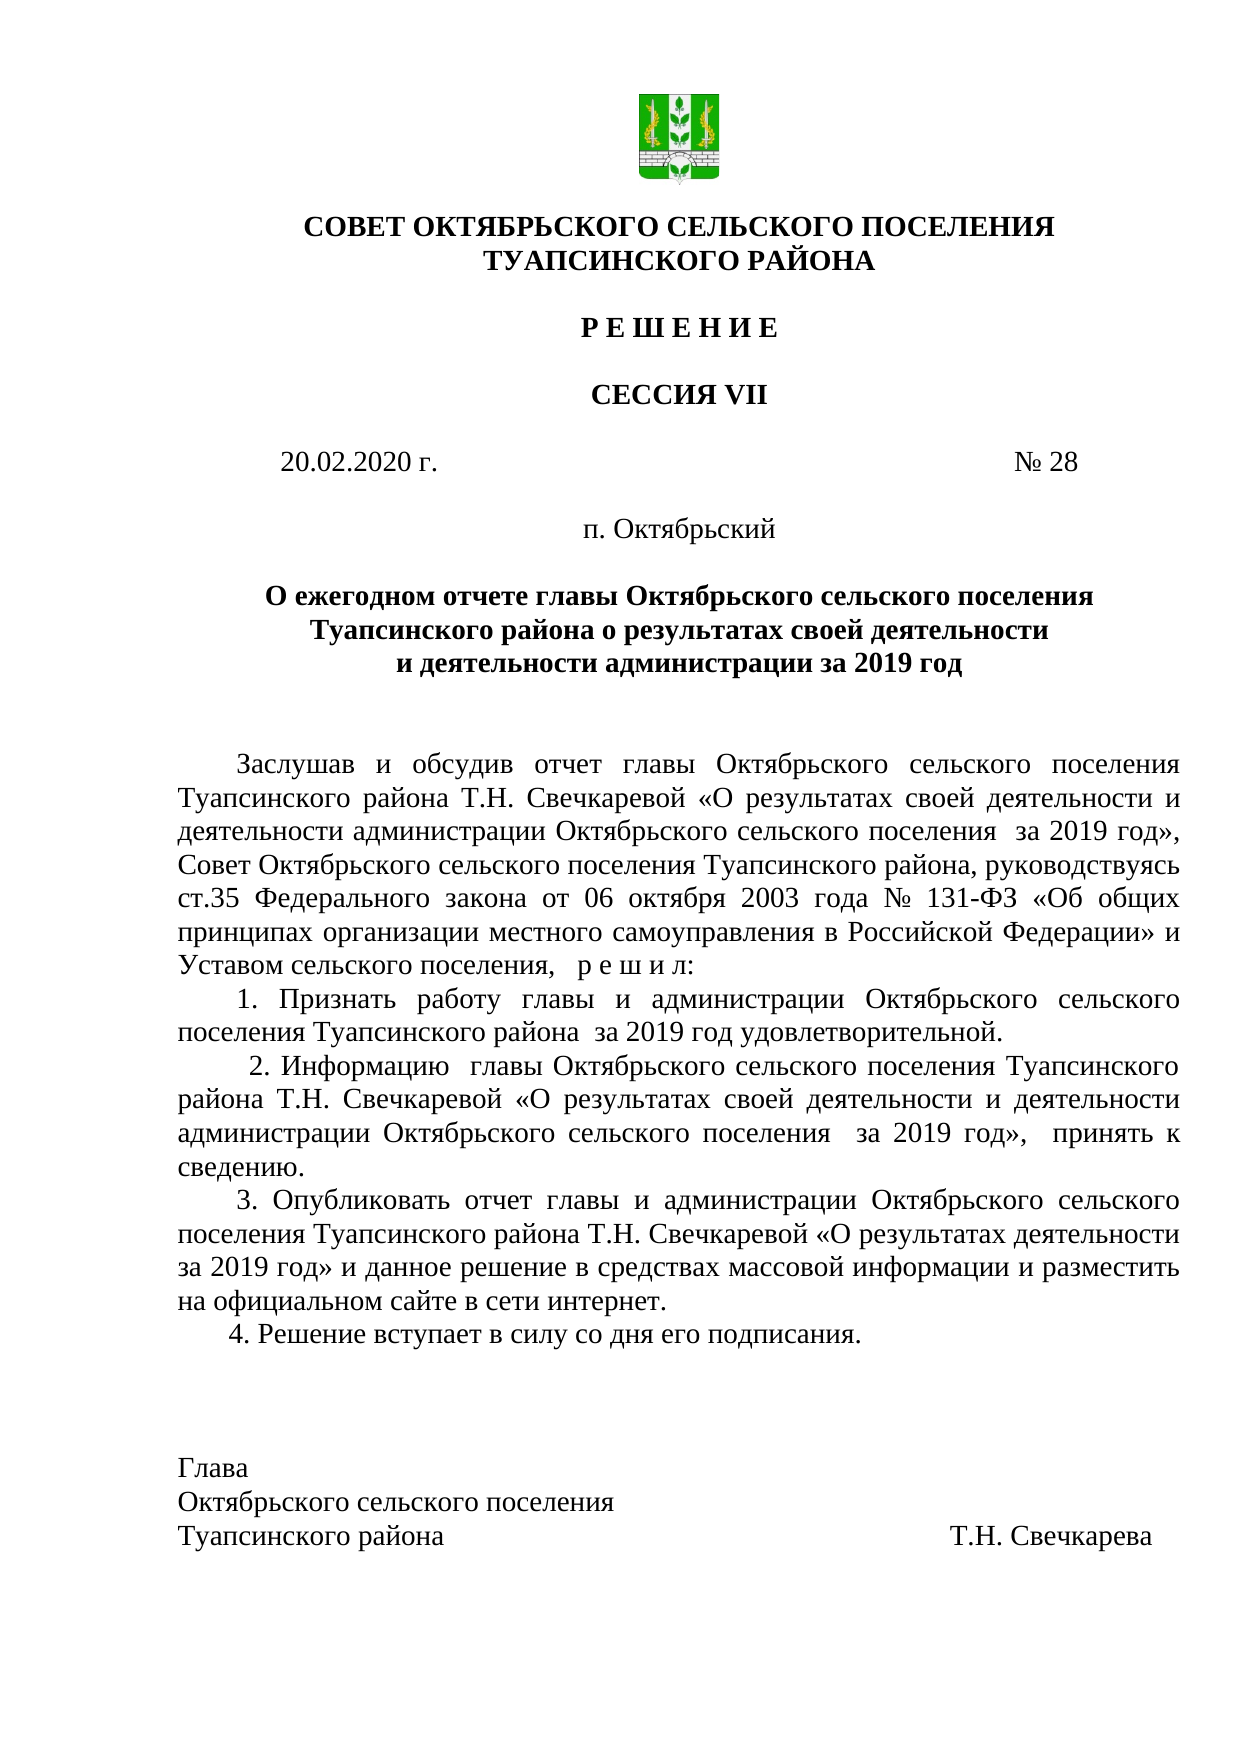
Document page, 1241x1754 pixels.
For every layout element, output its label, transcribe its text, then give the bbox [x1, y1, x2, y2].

picture [639, 94, 720, 185]
text Глава [177, 1451, 1181, 1484]
text СЕССИЯ VII [177, 377, 1181, 411]
text 3. Опубликовать отчет главы и администрации Октябрьского сельского поселения Туапсинского района Т.Н. Свечкаревой «О результатах деятельности за 2019 год» и данное решение в средствах массовой информации и разместить на официальном сайте в сети интернет. [177, 1182, 1181, 1316]
text Заслушав и обсудив отчет главы Октябрьского сельского поселения Туапсинского района Т.Н. Свечкаревой «О результатах своей деятельности и деятельности администрации Октябрьского сельского поселения за 2019 год», Совет Октябрьского сельского поселения Туапсинского района, руководствуясь ст.35 Федерального закона от 06 октября 2003 года № 131-ФЗ «Об общих принципах организации местного самоуправления в Российской Федерации» и Уставом сельского поселения, р е ш и л: [177, 746, 1181, 981]
text 2. Информацию главы Октябрьского сельского поселения Туапсинского района Т.Н. Свечкаревой «О результатах своей деятельности и деятельности администрации Октябрьского сельского поселения за 2019 год», принять к сведению. [177, 1048, 1181, 1182]
text СОВЕТ ОКТЯБРЬСКОГО СЕЛЬСКОГО ПОСЕЛЕНИЯ [177, 209, 1181, 243]
text и деятельности администрации за 2019 год [177, 646, 1181, 679]
text п. Октябрьский [177, 511, 1181, 545]
text ТУАПСИНСКОГО РАЙОНА [177, 243, 1181, 277]
text 20.02.2020 г. № 28 [177, 444, 1181, 478]
text Туапсинского района о результатах своей деятельности [177, 612, 1181, 646]
text 1. Признать работу главы и администрации Октябрьского сельского поселения Туапсинского района за 2019 год удовлетворительной. [177, 981, 1181, 1048]
text Р Е Ш Е Н И Е [177, 310, 1181, 344]
text Туапсинского района Т.Н. Свечкарева [177, 1518, 1181, 1551]
text О ежегодном отчете главы Октябрьского сельского поселения [177, 578, 1181, 612]
text 4. Решение вступает в силу со дня его подписания. [177, 1316, 1181, 1350]
text Октябрьского сельского поселения [177, 1484, 1181, 1518]
